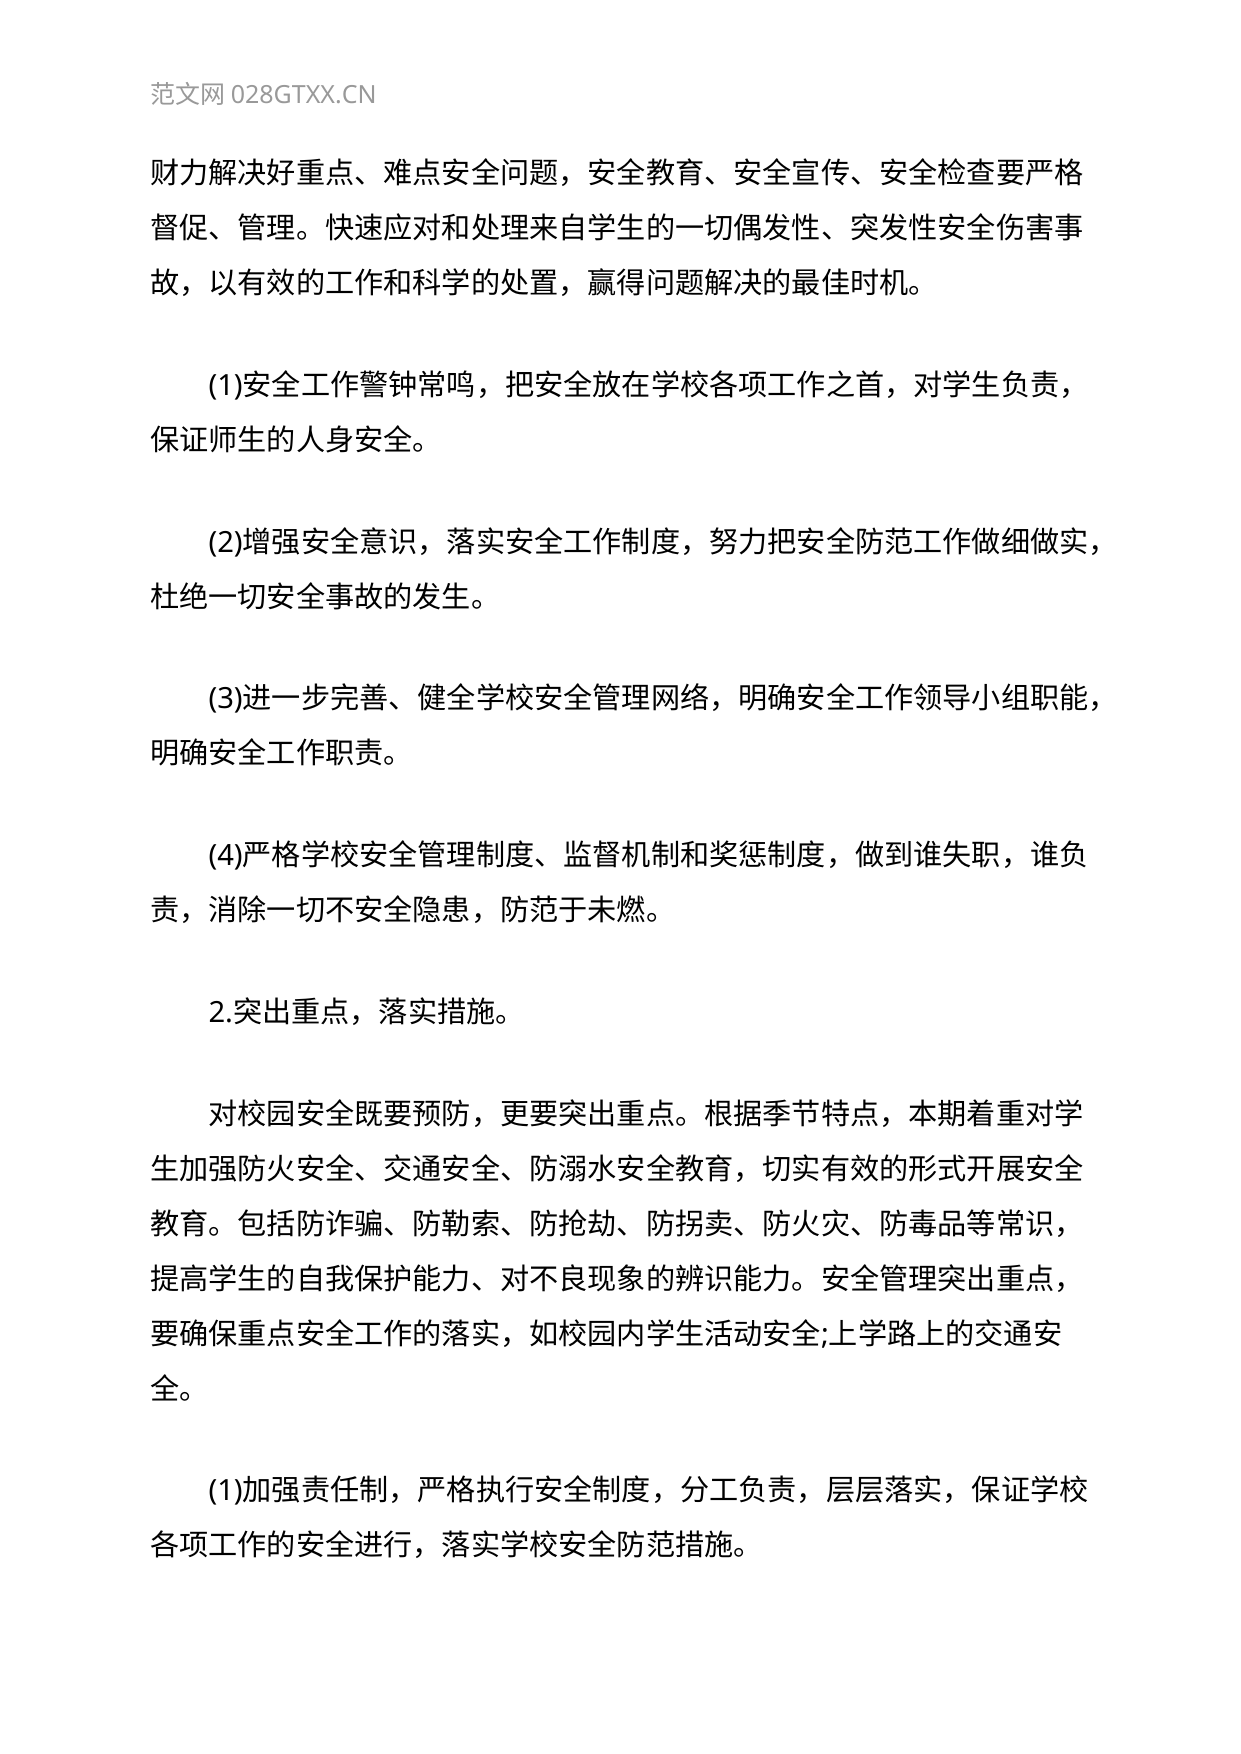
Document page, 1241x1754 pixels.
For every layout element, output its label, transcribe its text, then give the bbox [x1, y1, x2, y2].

text (1)加强责任制，严格执行安全制度，分工负责，层层落实，保证学校各项工作的安全进行，落实学校安全防范措施。 [150, 1467, 1090, 1564]
text (1)安全工作警钟常鸣，把安全放在学校各项工作之首，对学生负责，保证师生的人身安全。 [150, 362, 1090, 459]
text (2)增强安全意识，落实安全工作制度，努力把安全防范工作做细做实，杜绝一切安全事故的发生。 [150, 518, 1090, 616]
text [150, 150, 1090, 302]
text (4)严格学校安全管理制度、监督机制和奖惩制度，做到谁失职，谁负责，消除一切不安全隐患，防范于未燃。 [150, 832, 1090, 929]
text (3)进一步完善、健全学校安全管理网络，明确安全工作领导小组职能，明确安全工作职责。 [150, 675, 1090, 772]
text 2.突出重点，落实措施。 [150, 989, 1090, 1031]
text 对校园安全既要预防，更要突出重点。根据季节特点，本期着重对学生加强防火安全、交通安全、防溺水安全教育，切实有效的形式开展安全教育。包括防诈骗、防勒索、防抢劫、防拐卖、防火灾、防毒品等常识，提高学生的自我保护能力、对不良现象的辨识能力。安全管理突出重点，要确保重点安全工作的落实，如校园内学生活动安全;上学路上的交通安全。 [150, 1091, 1090, 1407]
